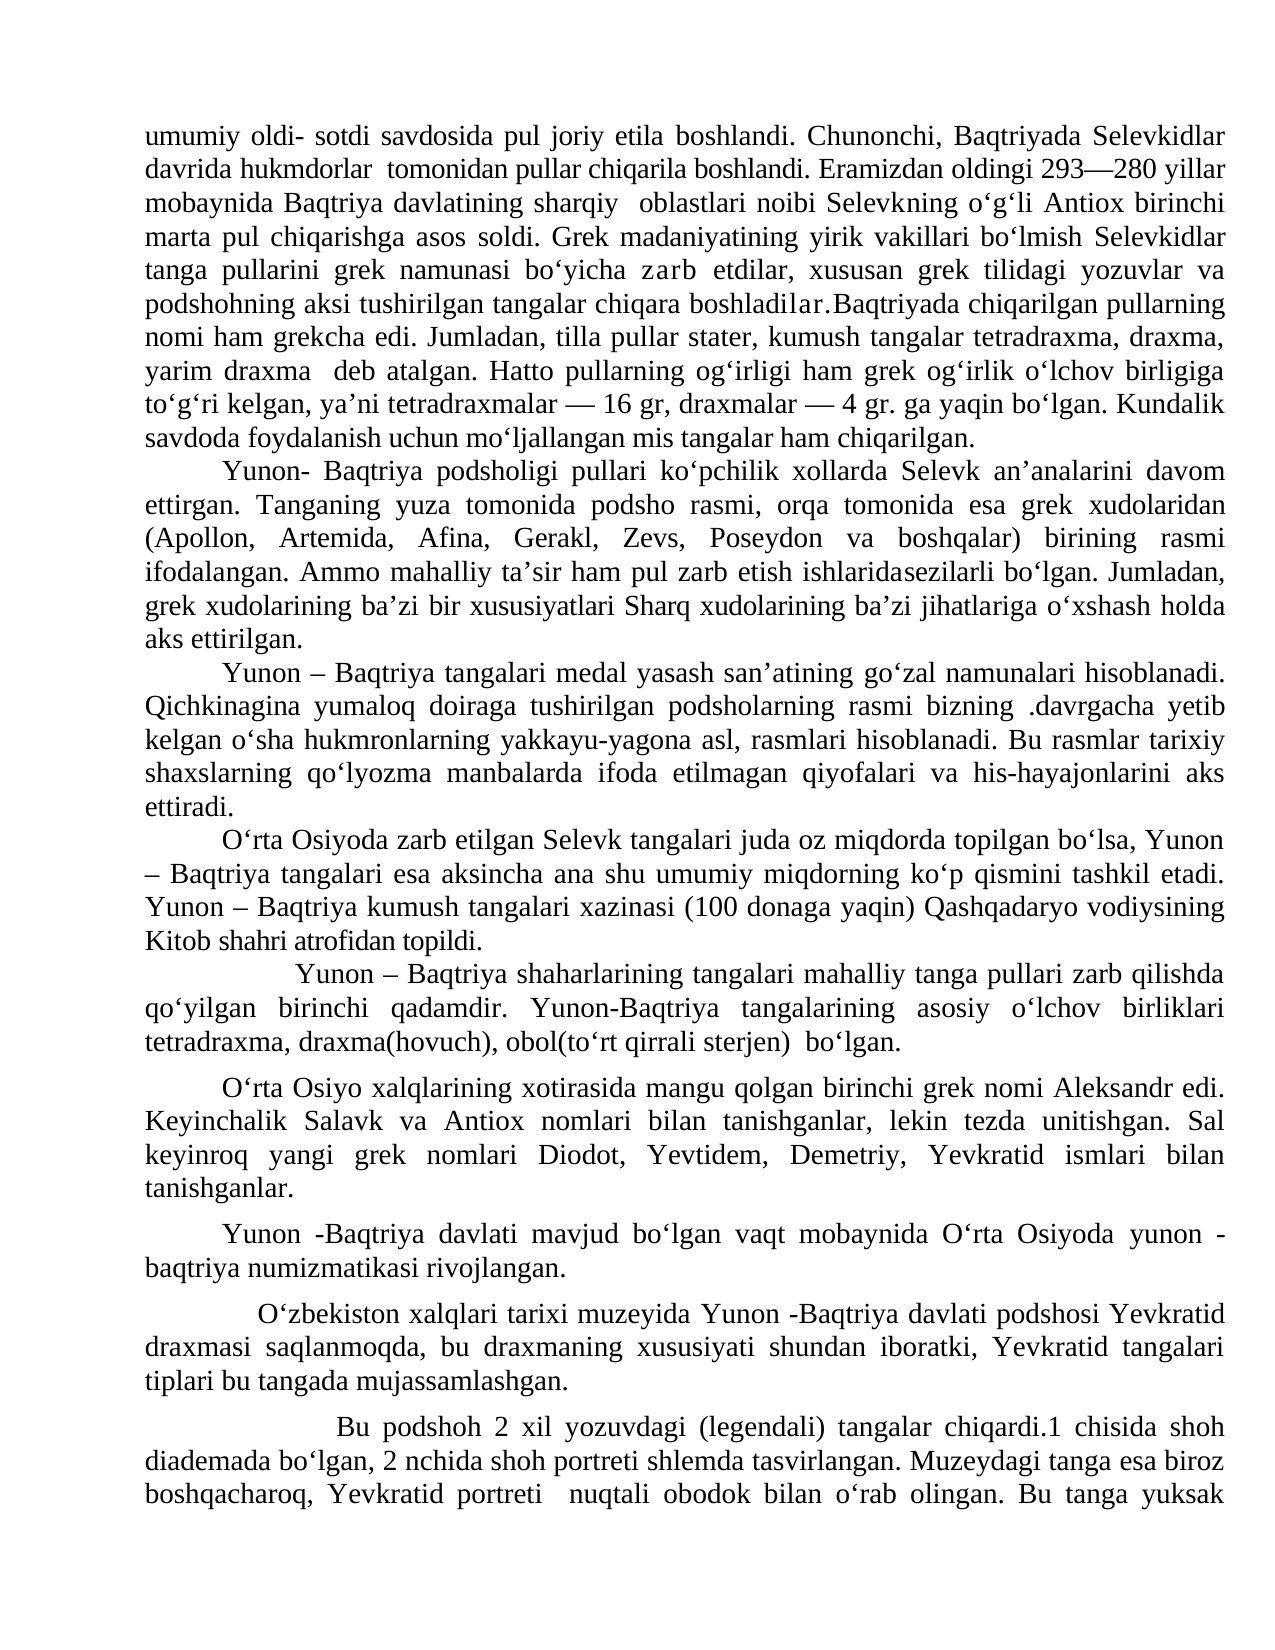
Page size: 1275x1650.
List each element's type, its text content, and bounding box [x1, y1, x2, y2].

text O‘zbekiston xalqlari tarixi muzeyida Yunon -Baqtriya davlati podshosi Yevkratid draxmasi saqlanmoqda, bu draxmaning xususiyati shundan iboratki, Yevkratid tangalari tiplari bu tangada mujassamlashgan. [144, 1296, 1226, 1397]
text O‘rta Osiyo xalqlarining xotirasida mangu qolgan birinchi grek nomi Aleksandr edi. Keyinchalik Salavk va Antiox nomlari bilan tanishganlar, lekin tezda unitishgan. Sal keyinroq yangi grek nomlari Diodot, Yevtidem, Demetriy, Yevkratid ismlari bilan tanishganlar. [144, 1070, 1226, 1204]
text O‘rta Osiyoda zarb etilgan Selevk tangalari juda oz miqdorda topilgan bo‘lsa, Yunon – Baqtriya tangalari esa aksincha ana shu umumiy miqdorning ko‘p qismini tashkil etadi. Yunon – Baqtriya kumush tangalari xazinasi (100 donaga yaqin) Qashqadaryo vodiysining Kitob shahri atrofidan topildi. [144, 822, 1226, 957]
text Yunon- Baqtriya podsholigi pullari ko‘pchilik xollarda Selevk an’analarini davom ettirgan. Tanganing yuza tomonida podsho rasmi, orqa tomonida esa grek xudolaridan (Apollon, Artemida, Afina, Gerakl, Zevs, Poseydon va boshqalar) birining rasmi ifodalangan. Ammo mahalliy ta’sir ham pul zarb etish ishlaridasezilarli bo‘lgan. Jumladan, grek xudolarining ba’zi bir xususiyatlari Sharq xudolarining ba’zi jihatlariga o‘xshash holda aks ettirilgan. [144, 453, 1226, 655]
text Yunon – Baqtriya shaharlarining tangalari mahalliy tanga pullari zarb qilishda qo‘yilgan birinchi qadamdir. Yunon-Baqtriya tangalarining asosiy o‘lchov birliklari tetradraxma, draxma(hovuch), obol(to‘rt qirrali sterjen) bo‘lgan. [144, 957, 1226, 1057]
text Yunon -Baqtriya davlati mavjud bo‘lgan vaqt mobaynida O‘rta Osiyoda yunon -baqtriya numizmatikasi rivojlangan. [144, 1216, 1226, 1283]
text Yunon – Baqtriya tangalari medal yasash san’atining go‘zal namunalari hisoblanadi. Qichkinagina yumaloq doiraga tushirilgan podsholarning rasmi bizning .davrgacha yetib kelgan o‘sha hukmronlarning yakkayu-yagona asl, rasmlari hisoblanadi. Bu rasmlar tarixiy shaxslarning qo‘lyozma manbalarda ifoda etilmagan qiyofalari va his-hayajonlarini aks ettiradi. [144, 655, 1226, 822]
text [144, 1409, 1226, 1510]
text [144, 118, 1226, 453]
